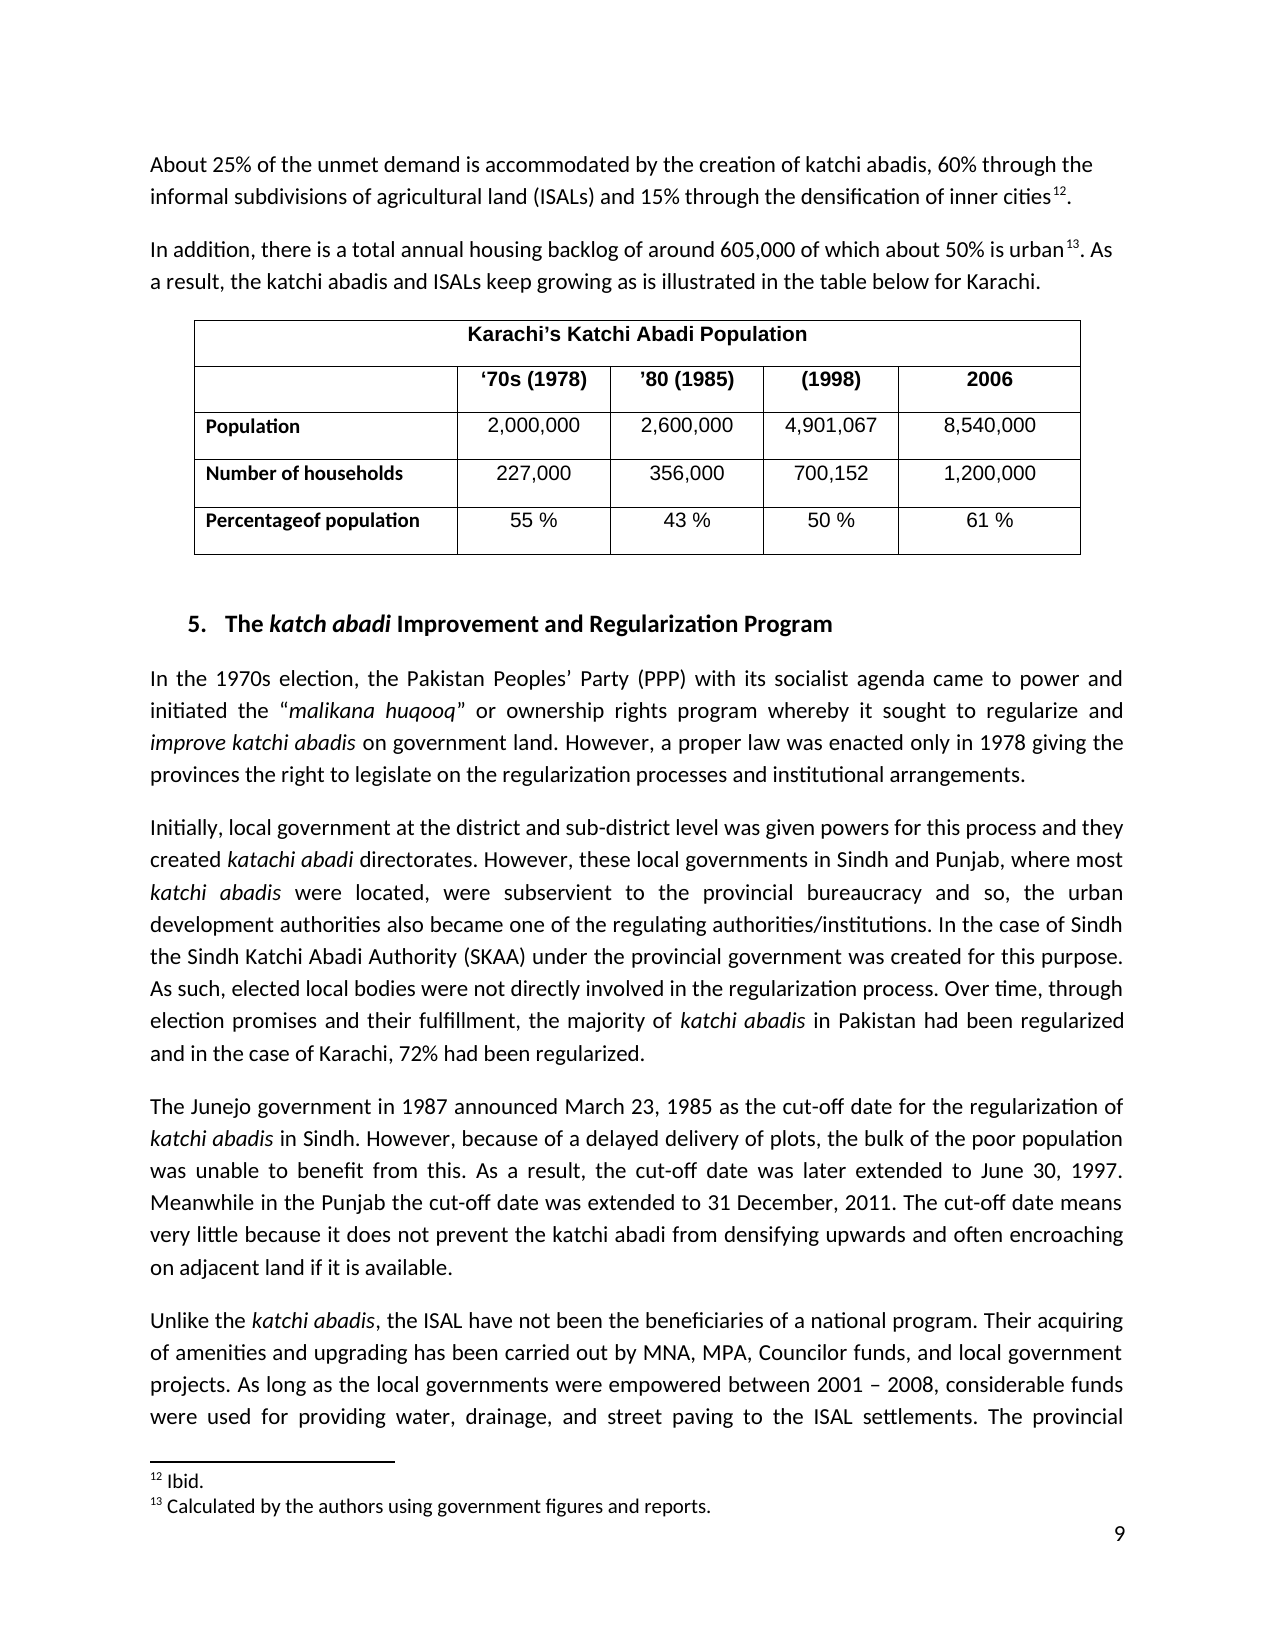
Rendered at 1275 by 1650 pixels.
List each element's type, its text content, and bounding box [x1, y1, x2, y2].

table_cell ‘70s (1978) [458, 367, 610, 412]
table_cell (1998) [764, 367, 898, 412]
table_cell 50 % [764, 508, 898, 554]
table_cell 2,600,000 [611, 413, 763, 459]
text In addition, there is a total annual housing backlog of around 605,000 of which about 50% is urban. As a result, the katchi abadis and ISALs keep growing as is illustrated in the table below for Karachi. [150, 235, 1125, 295]
table_cell 2006 [899, 367, 1080, 412]
table_cell 43 % [611, 508, 763, 554]
table_cell 700,152 [764, 460, 898, 507]
text Initially, local government at the district and sub-district level was given powers for this process and they created katachi abadi directorates. However, these local governments in Sindh and Punjab, where most katchi abadis were located, were subservient to the provincial bureaucracy and so, the urban development authorities also became one of the regulating authorities/institutions. In the case of Sindh the Sindh Katchi Abadi Authority (SKAA) under the provincial government was created for this purpose. As such, elected local bodies were not directly involved in the regularization process. Over time, through election promises and their fulfillment, the majority of katchi abadis in Pakistan had been regularized and in the case of Karachi, 72% had been regularized. [150, 813, 1125, 1067]
table_cell 356,000 [611, 460, 763, 507]
table_cell 4,901,067 [764, 413, 898, 459]
table_cell Number of households [195, 460, 457, 507]
list The katch abadi Improvement and Regularization Program [187, 608, 1125, 638]
text In the 1970s election, the Pakistan Peoples’ Party (PPP) with its socialist agenda came to power and initiated the “malikana huqooq” or ownership rights program whereby it sought to regularize and improve katchi abadis on government land. However, a proper law was enacted only in 1978 giving the provinces the right to legislate on the regularization processes and institutional arrangements. [150, 664, 1125, 788]
table_cell Percentageof population [195, 508, 457, 554]
table_cell Population [195, 413, 457, 459]
table_cell 1,200,000 [899, 460, 1080, 507]
table_cell ’80 (1985) [611, 367, 763, 412]
table_cell 227,000 [458, 460, 610, 507]
table_cell [195, 367, 457, 412]
table_header Karachi’s Katchi Abadi Population [195, 321, 1080, 366]
table_cell 61 % [899, 508, 1080, 554]
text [150, 1306, 1125, 1430]
table_cell 8,540,000 [899, 413, 1080, 459]
table_cell 55 % [458, 508, 610, 554]
text About 25% of the unmet demand is accommodated by the creation of katchi abadis, 60% through the informal subdivisions of agricultural land (ISALs) and 15% through the densification of inner cities. [150, 150, 1125, 210]
table_cell 2,000,000 [458, 413, 610, 459]
text The Junejo government in 1987 announced March 23, 1985 as the cut-off date for the regularization of katchi abadis in Sindh. However, because of a delayed delivery of plots, the bulk of the poor population was unable to benefit from this. As a result, the cut-off date was later extended to June 30, 1997. Meanwhile in the Punjab the cut-off date was extended to 31 December, 2011. The cut-off date means very little because it does not prevent the katchi abadi from densifying upwards and often encroaching on adjacent land if it is available. [150, 1092, 1125, 1281]
